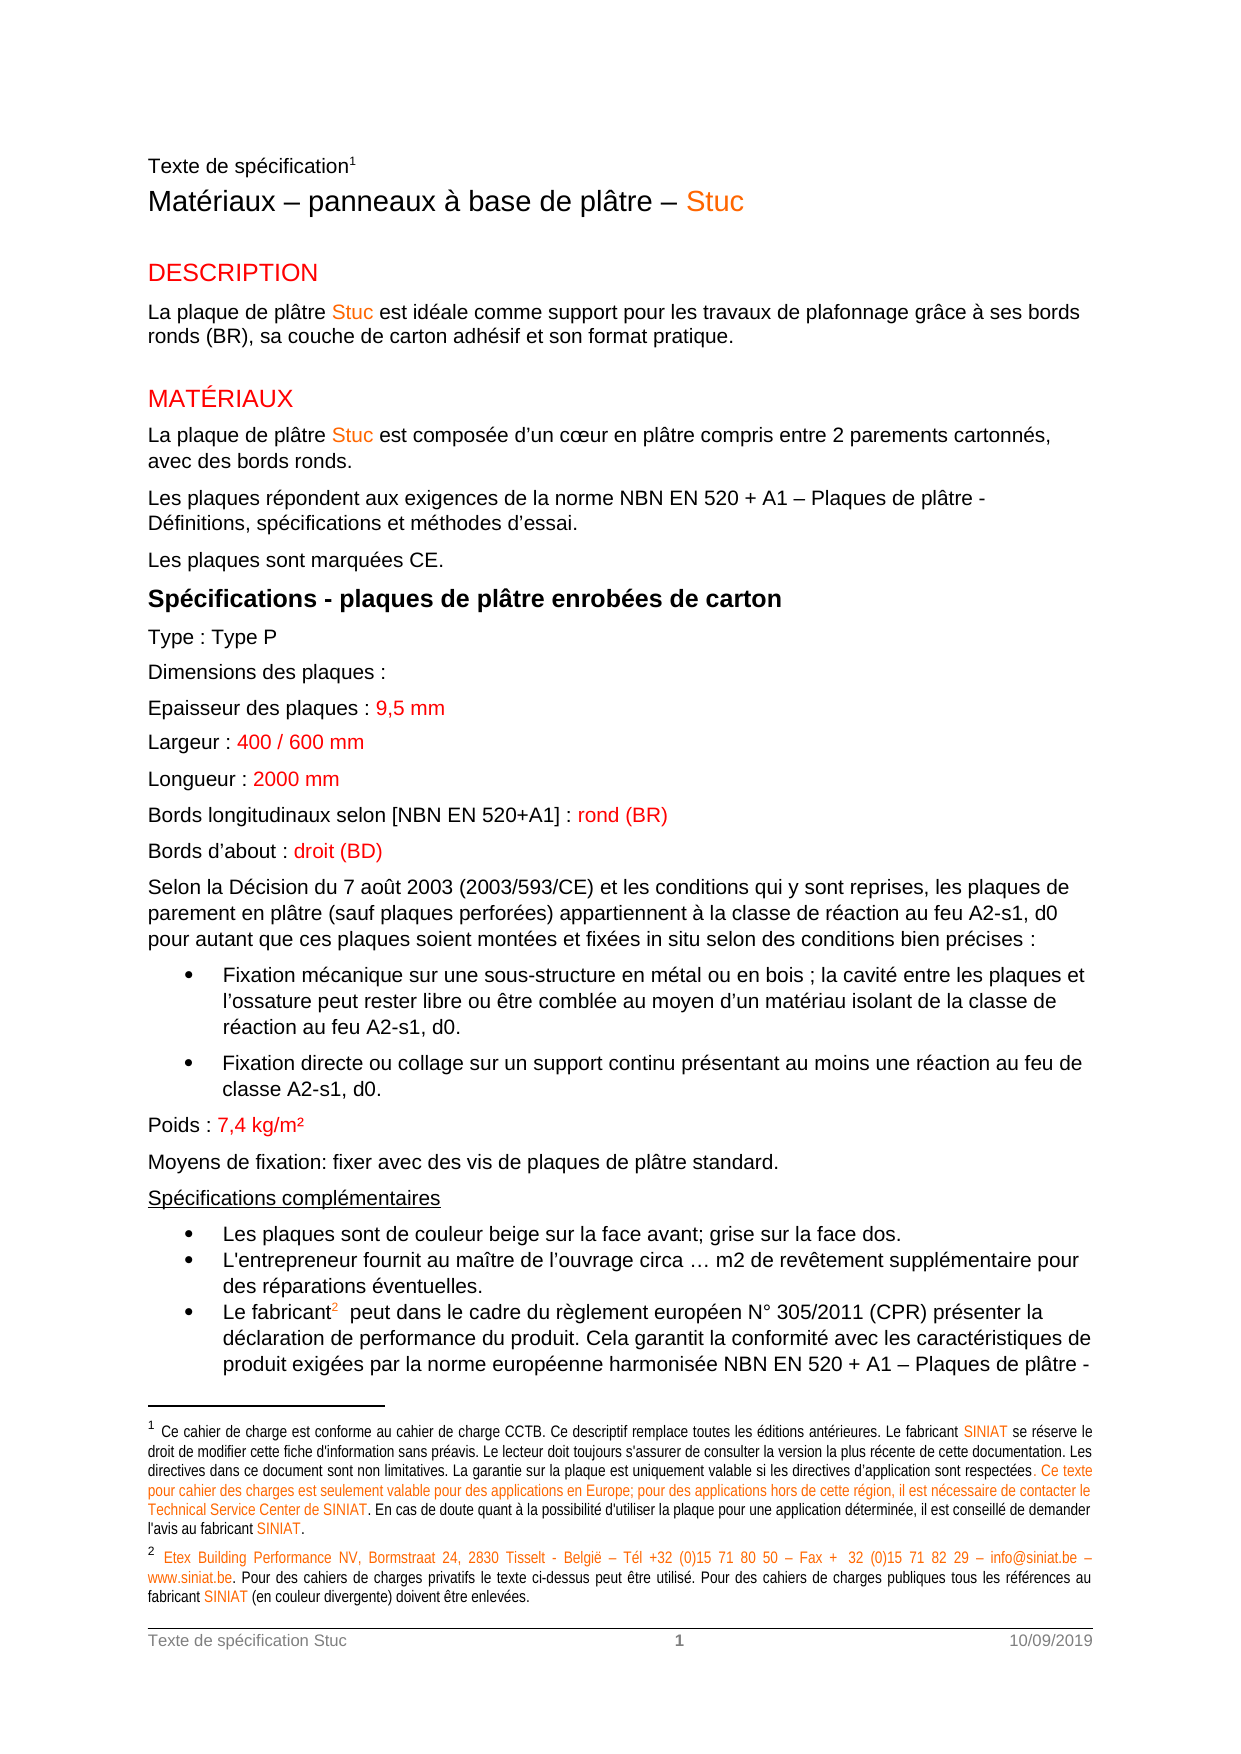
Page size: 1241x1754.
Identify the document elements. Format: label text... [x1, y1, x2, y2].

text Longueur : 2000 mm [148, 766, 1093, 790]
list Les plaques sont de couleur beige sur la face avant; grise sur la face dos. [185, 1222, 1093, 1246]
text Selon la Décision du 7 août 2003 (2003/593/CE) et les conditions qui y sont reprises, les plaques de parement en plâtre (sauf plaques perforées) appartiennent à la classe de réaction au feu A2-s1, d0 pour autant que ces plaques soient montées et fixées in situ selon des conditions bien précises : [148, 875, 1093, 951]
text Epaisseur des plaques : 9,5 mm [148, 696, 1093, 720]
text DESCRIPTION [148, 258, 1093, 287]
text Spécifications complémentaires [148, 1186, 1093, 1210]
list L'entrepreneur fournit au maître de l’ouvrage circa … m2 de revêtement supplémentaire pour des réparations éventuelles. [185, 1248, 1093, 1298]
text La plaque de plâtre Stuc est idéale comme support pour les travaux de plafonnage grâce à ses bords ronds (BR), sa couche de carton adhésif et son format pratique. [148, 300, 1093, 348]
text Les plaques sont marquées CE. [148, 547, 1093, 571]
text Les plaques répondent aux exigences de la norme NBN EN 520 + A1 – Plaques de plâtre - Définitions, spécifications et méthodes d’essai. [148, 485, 1093, 535]
text Bords d’about : droit (BD) [148, 839, 1093, 863]
list Fixation mécanique sur une sous-structure en métal ou en bois ; la cavité entre les plaques et l’ossature peut rester libre ou être comblée au moyen d’un matériau isolant de la classe de réaction au feu A2-s1, d0. [185, 963, 1093, 1039]
text Type : Type P [148, 625, 1093, 649]
text MATÉRIAUX [148, 384, 1093, 413]
text Largeur : 400 / 600 mm [148, 730, 1093, 754]
text Matériaux – panneaux à base de plâtre – Stuc [148, 184, 1093, 218]
list Fixation directe ou collage sur un support continu présentant au moins une réaction au feu de classe A2-s1, d0. [185, 1051, 1093, 1101]
text Moyens de fixation: fixer avec des vis de plaques de plâtre standard. [148, 1149, 1093, 1173]
text Texte de spécification [148, 154, 1093, 178]
subtitle Spécifications - plaques de plâtre enrobées de carton [148, 584, 1093, 612]
text Poids : 7,4 kg/m² [148, 1113, 1093, 1137]
text Bords longitudinaux selon [NBN EN 520+A1] : rond (BR) [148, 803, 1093, 827]
text Dimensions des plaques : [148, 659, 1093, 683]
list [185, 1300, 1093, 1375]
text La plaque de plâtre Stuc est composée d’un cœur en plâtre compris entre 2 parements cartonnés, avec des bords ronds. [148, 423, 1093, 473]
